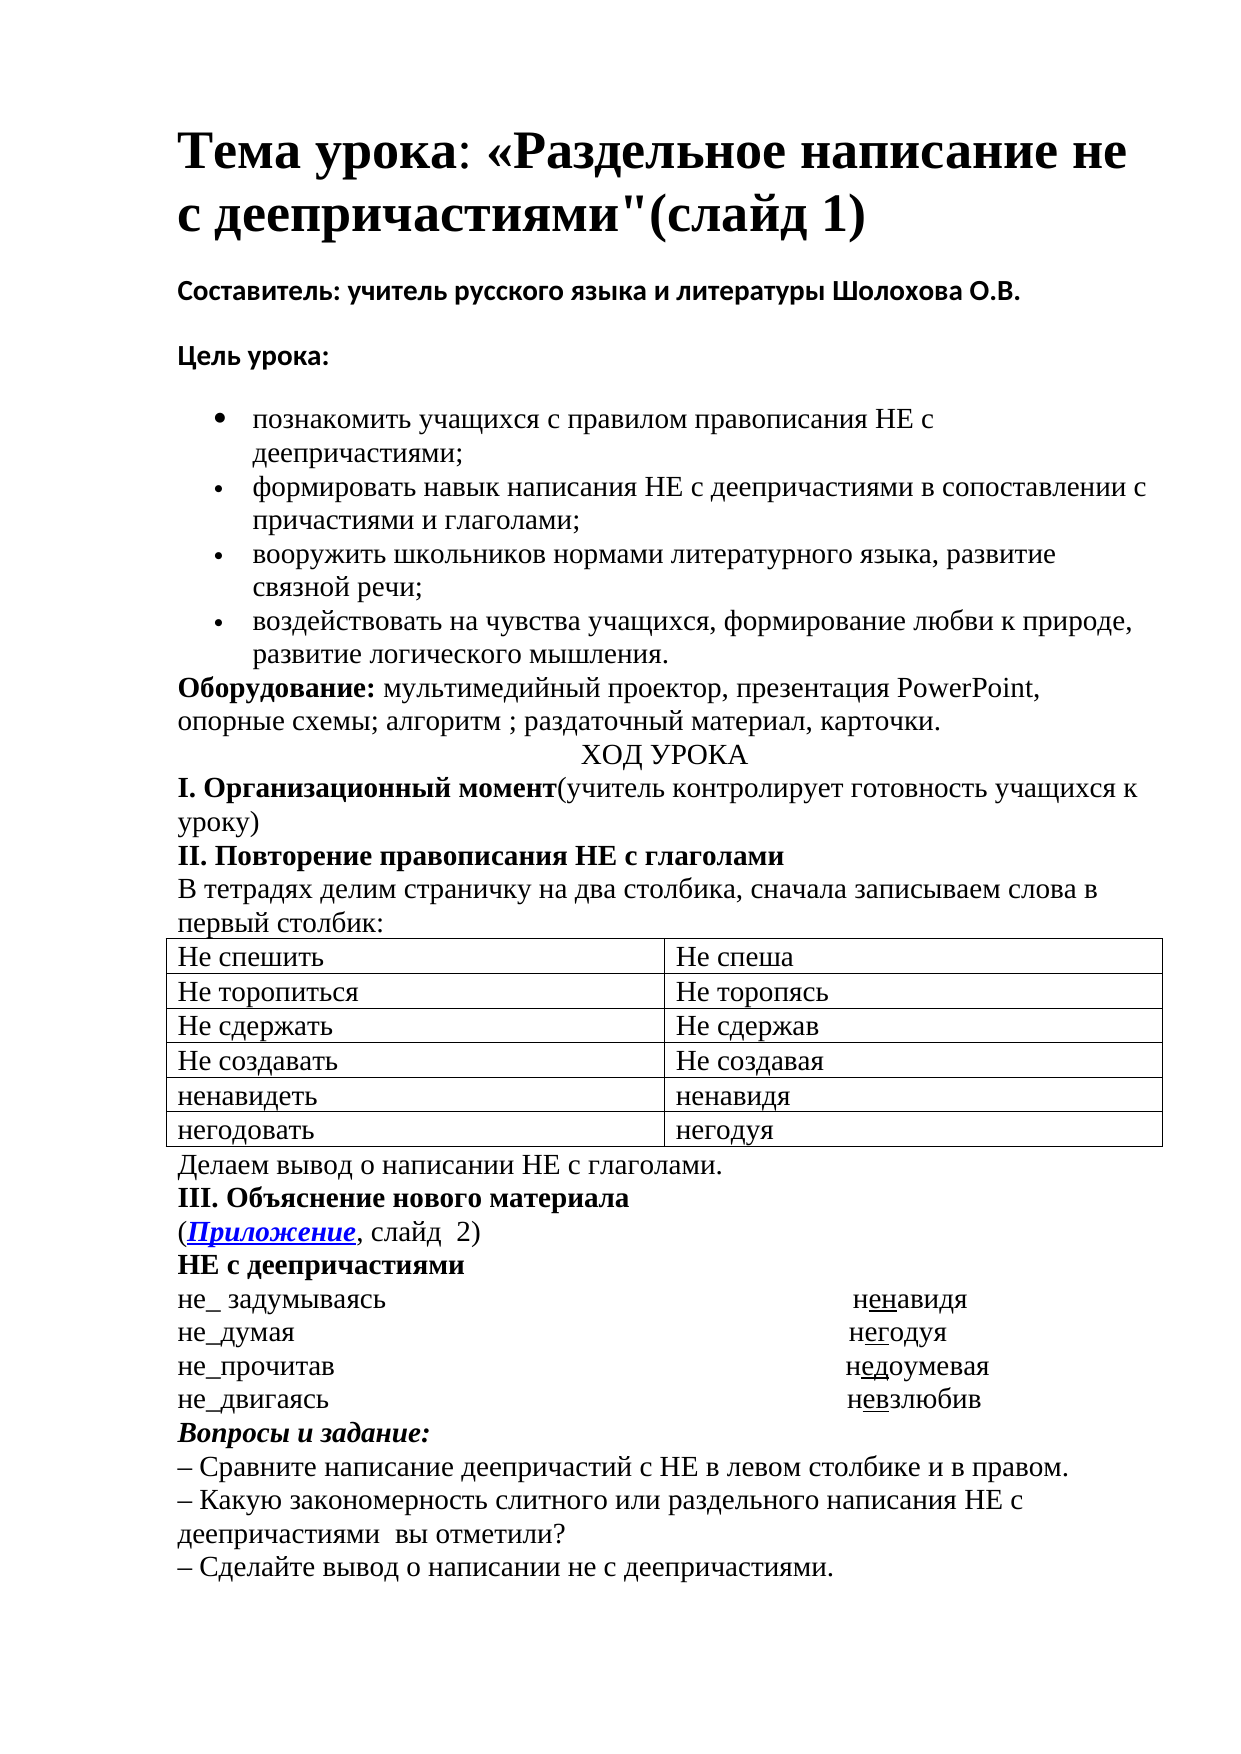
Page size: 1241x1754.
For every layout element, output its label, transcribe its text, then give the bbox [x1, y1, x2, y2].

text – Сравните написание деепричастий с НЕ в левом столбике и в правом. – Какую закономерность слитного или раздельного написания НЕ с деепричастиями вы отметили? – Сделайте вывод о написании не с деепричастиями. [177, 1449, 1152, 1583]
text Оборудование: мультимедийный проектор, презентация PowerPoint, опорные схемы; алгоритм ; раздаточный материал, карточки. [177, 670, 1152, 737]
text Цель урока: [177, 337, 1152, 372]
text не_ задумываясь ненавидя не_думая негодуя не_прочитав недоумевая не_двигаясь невзлюбив [177, 1281, 1152, 1415]
table_cell ненавидя [665, 1078, 1162, 1111]
text II. Повторение правописания НЕ с глаголами [177, 838, 1152, 871]
text ХОД УРОКА [177, 737, 1152, 771]
table_cell негодуя [665, 1112, 1162, 1146]
text Вопросы и задание: [177, 1415, 1152, 1449]
list воздействовать на чувства учащихся, формирование любви к природе, развитие логического мышления. [215, 603, 1152, 670]
text III. Объяснение нового материала [177, 1180, 1152, 1214]
table_header Не спешить [167, 939, 664, 973]
text Тема урока: «Раздельное написание не с деепричастиями"(слайд 1) [177, 118, 1152, 243]
text НЕ с деепричастиями [177, 1247, 1152, 1281]
table_cell Не создавая [665, 1043, 1162, 1077]
table_cell Не сдержать [167, 1009, 664, 1042]
text (Приложение, слайд 2) [177, 1214, 1152, 1247]
table_cell Не создавать [167, 1043, 664, 1077]
table_cell ненавидеть [167, 1078, 664, 1111]
text Составитель: учитель русского языка и литературы Шолохова О.В. [177, 272, 1152, 307]
text I. Организационный момент(учитель контролирует готовность учащихся к уроку) [177, 771, 1152, 838]
text Делаем вывод о написании НЕ с глаголами. [177, 1147, 1152, 1180]
table_header Не спеша [665, 939, 1162, 973]
table_cell Не торопясь [665, 974, 1162, 1007]
table_cell негодовать [167, 1112, 664, 1146]
list формировать навык написания НЕ с деепричастиями в сопоставлении с причастиями и глаголами; [215, 469, 1152, 536]
table_cell Не торопиться [167, 974, 664, 1007]
table_cell Не сдержав [665, 1009, 1162, 1042]
list вооружить школьников нормами литературного языка, развитие связной речи; [215, 536, 1152, 603]
text В тетрадях делим страничку на два столбика, сначала записываем слова в первый столбик: [177, 871, 1152, 938]
list познакомить учащихся с правилом правописания НЕ с деепричастиями; [215, 401, 1152, 469]
